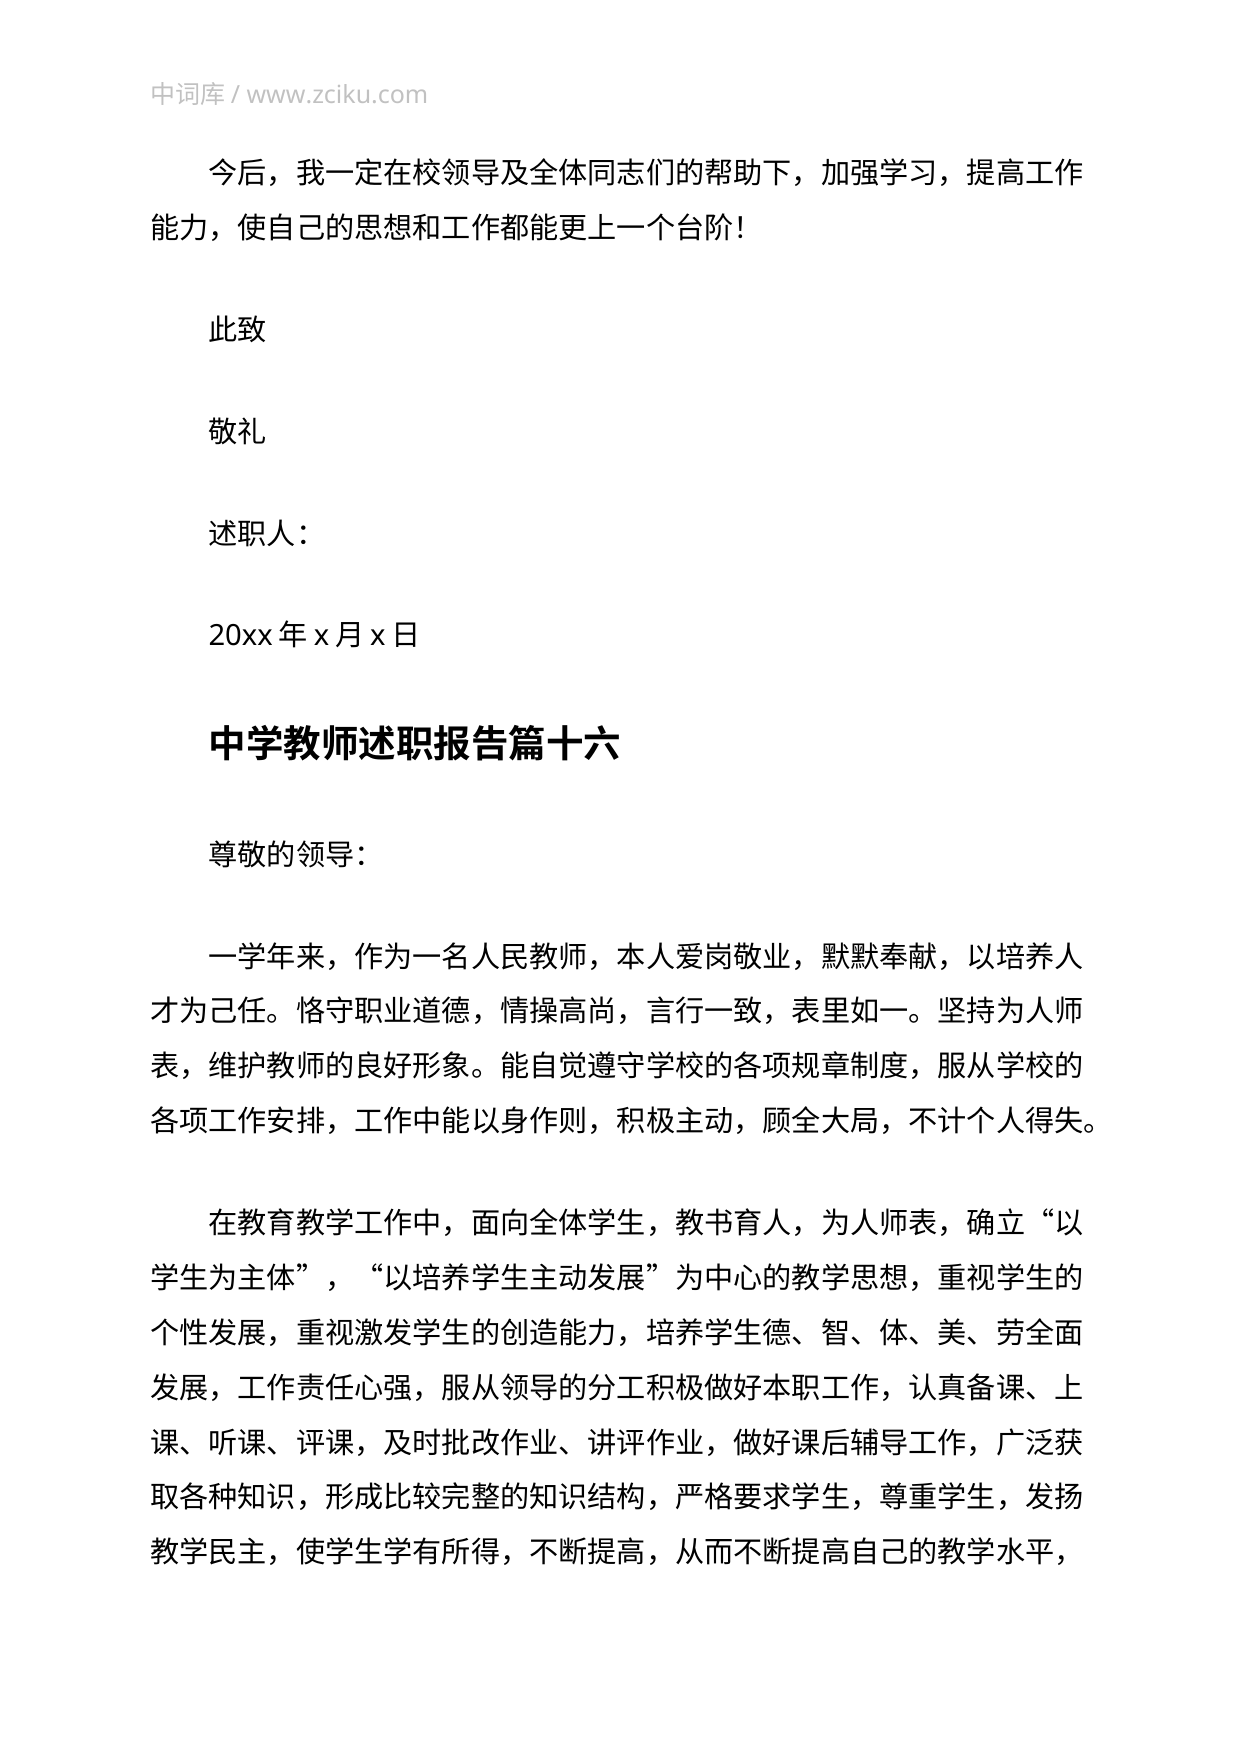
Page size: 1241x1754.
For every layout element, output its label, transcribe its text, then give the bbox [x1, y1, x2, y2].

text 一学年来，作为一名人民教师，本人爱岗敬业，默默奉献，以培养人才为己任。恪守职业道德，情操高尚，言行一致，表里如一。坚持为人师表，维护教师的良好形象。能自觉遵守学校的各项规章制度，服从学校的各项工作安排，工作中能以身作则，积极主动，顾全大局，不计个人得失。 [150, 933, 1090, 1140]
text 20xx年x月x日 [150, 612, 1090, 654]
text 中学教师述职报告篇十六 [150, 714, 1090, 768]
text 述职人： [150, 510, 1090, 552]
text 尊敬的领导： [150, 831, 1090, 874]
text 今后，我一定在校领导及全体同志们的帮助下，加强学习，提高工作能力，使自己的思想和工作都能更上一个台阶！ [150, 150, 1090, 247]
text 敬礼 [150, 408, 1090, 451]
text 此致 [150, 307, 1090, 349]
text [150, 1199, 1090, 1571]
